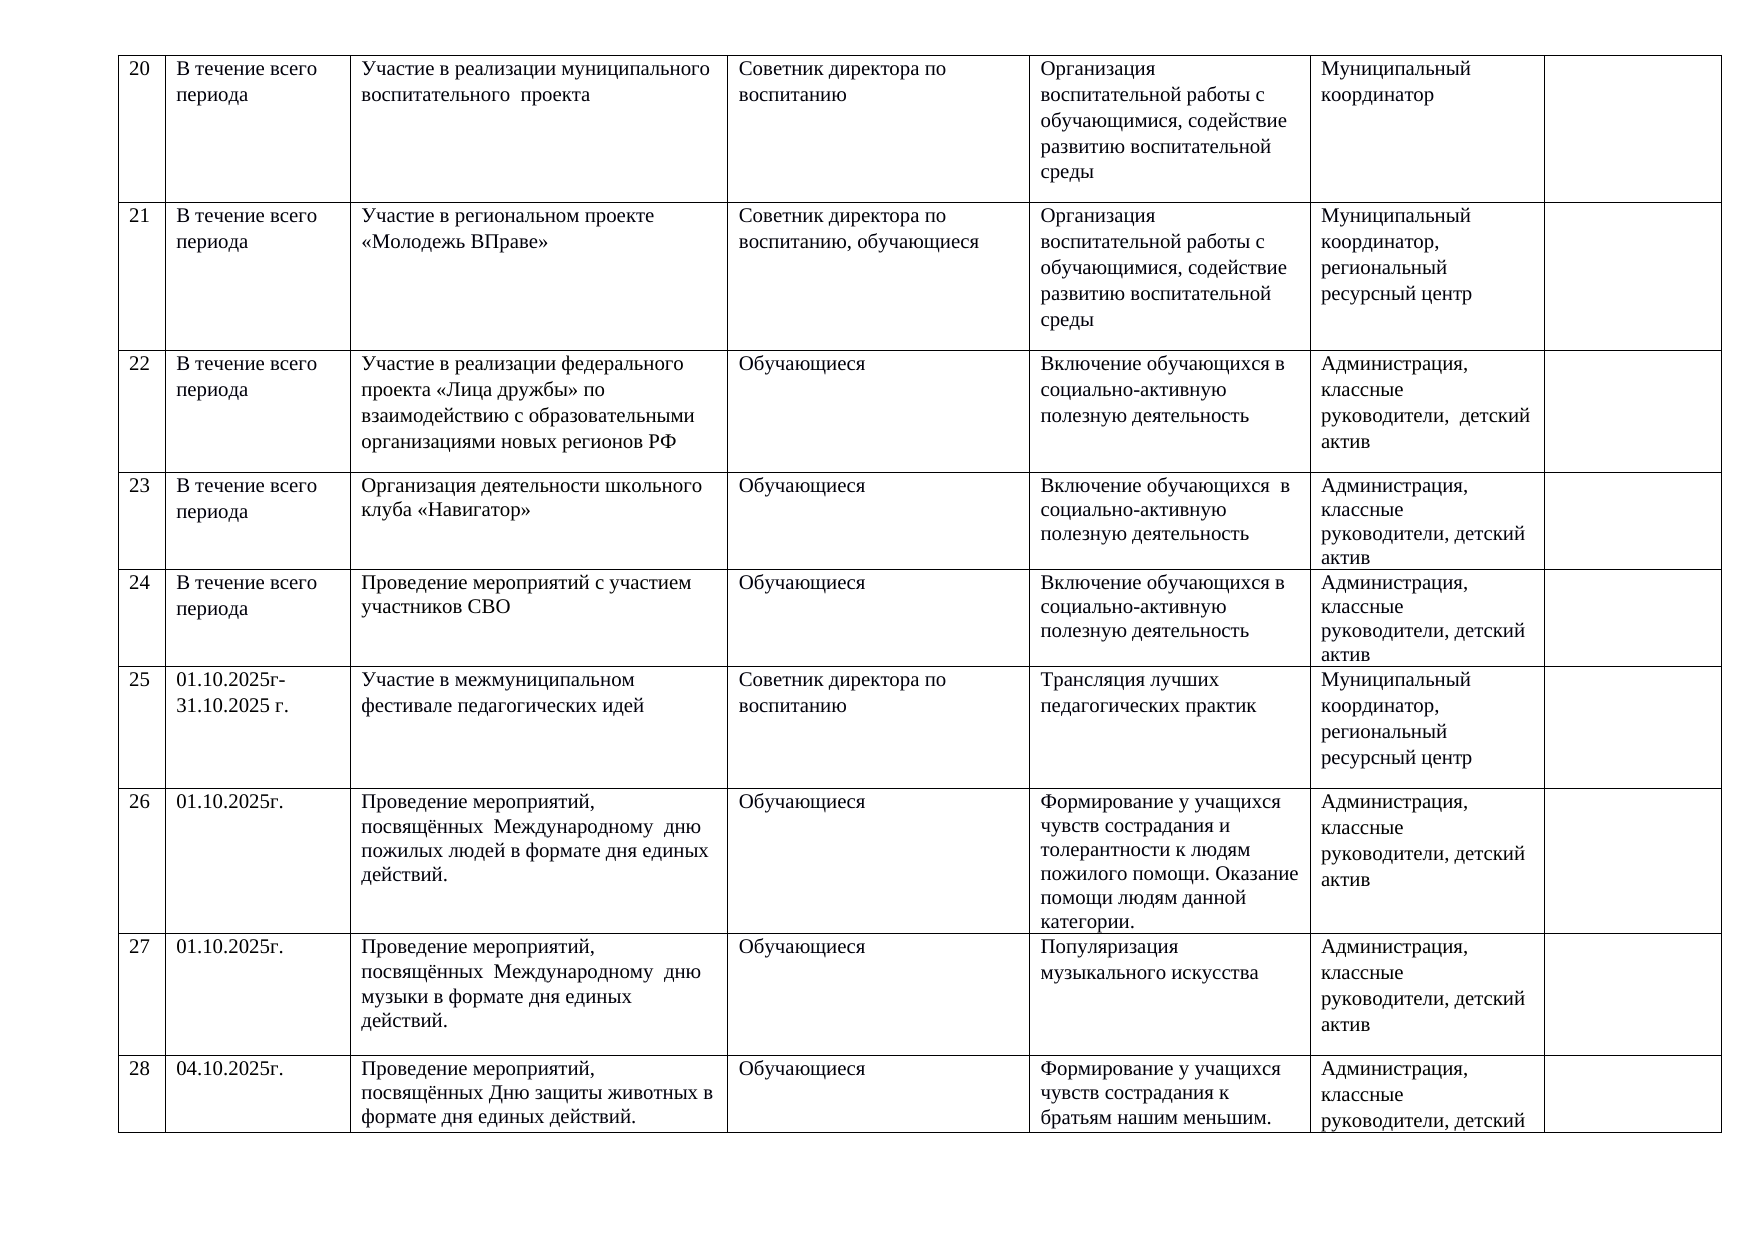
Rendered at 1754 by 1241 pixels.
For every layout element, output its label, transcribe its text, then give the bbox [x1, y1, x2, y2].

table_cell Участие в реализации федерального проекта «Лица дружбы» по взаимодействию с образовательными организациями новых регионов РФ [351, 351, 727, 472]
table_cell В течение всего периода [166, 473, 350, 569]
table_cell Включение обучающихся в социально-активную полезную деятельность [1030, 351, 1310, 472]
table_cell 28 [119, 1056, 165, 1132]
table_cell Проведение мероприятий, посвящённых Международному дню музыки в формате дня единых действий. [351, 934, 727, 1055]
table_cell Организация воспитательной работы с обучающимися, содействие развитию воспитательной среды [1030, 203, 1310, 350]
table_cell Трансляция лучших педагогических практик [1030, 667, 1310, 788]
table_cell [1545, 789, 1721, 933]
table_cell [1545, 934, 1721, 1055]
table_cell Обучающиеся [728, 934, 1029, 1055]
table_cell Участие в региональном проекте «Молодежь ВПраве» [351, 203, 727, 350]
table_cell Обучающиеся [728, 789, 1029, 933]
table_cell [1545, 570, 1721, 666]
table_cell Включение обучающихся в социально-активную полезную деятельность [1030, 570, 1310, 666]
table_cell 20 [119, 56, 165, 202]
table_cell 04.10.2025г. [166, 1056, 350, 1132]
table_cell 21 [119, 203, 165, 350]
table_cell Обучающиеся [728, 473, 1029, 569]
table_cell 01.10.2025г. [166, 934, 350, 1055]
table_cell Администрация, классные руководители, детский актив [1311, 934, 1544, 1055]
table_cell Участие в реализации муниципального воспитательного проекта [351, 56, 727, 202]
table_cell Муниципальный координатор, региональный ресурсный центр [1311, 203, 1544, 350]
table_cell Обучающиеся [728, 1056, 1029, 1132]
table_cell [1545, 56, 1721, 202]
table_cell [1545, 203, 1721, 350]
table_cell Проведение мероприятий с участием участников СВО [351, 570, 727, 666]
table_cell [1545, 1056, 1721, 1132]
table_cell Советник директора по воспитанию [728, 667, 1029, 788]
table_cell Администрация, классные руководители, детский актив [1311, 570, 1544, 666]
table_cell 26 [119, 789, 165, 933]
table_cell Администрация, классные руководители, детский актив [1311, 473, 1544, 569]
table_cell Проведение мероприятий, посвящённых Международному дню пожилых людей в формате дня единых действий. [351, 789, 727, 933]
table_cell Популяризация музыкального искусства [1030, 934, 1310, 1055]
table_cell Обучающиеся [728, 570, 1029, 666]
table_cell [351, 1056, 727, 1132]
table_cell В течение всего периода [166, 351, 350, 472]
table_cell [1545, 473, 1721, 569]
table_cell Советник директора по воспитанию, обучающиеся [728, 203, 1029, 350]
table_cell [1030, 1056, 1310, 1132]
table_cell 01.10.2025г. [166, 789, 350, 933]
table_cell 24 [119, 570, 165, 666]
table_cell Участие в межмуниципальном фестивале педагогических идей [351, 667, 727, 788]
table_cell Организация деятельности школьного клуба «Навигатор» [351, 473, 727, 569]
table_cell 01.10.2025г- 31.10.2025 г. [166, 667, 350, 788]
table_cell Администрация, классные руководители, детский актив [1311, 351, 1544, 472]
table_cell 22 [119, 351, 165, 472]
table_cell Муниципальный координатор, региональный ресурсный центр [1311, 667, 1544, 788]
table_cell [1545, 667, 1721, 788]
table_cell Формирование у учащихся чувств сострадания и толерантности к людям пожилого помощи. Оказание помощи людям данной категории. [1030, 789, 1310, 933]
table_cell Обучающиеся [728, 351, 1029, 472]
table_cell Включение обучающихся в социально-активную полезную деятельность [1030, 473, 1310, 569]
table_cell Организация воспитательной работы с обучающимися, содействие развитию воспитательной среды [1030, 56, 1310, 202]
table_cell 25 [119, 667, 165, 788]
table_cell [1545, 351, 1721, 472]
table_cell В течение всего периода [166, 203, 350, 350]
table_cell В течение всего периода [166, 56, 350, 202]
table_cell Советник директора по воспитанию [728, 56, 1029, 202]
table_cell Администрация, классные руководители, детский актив [1311, 789, 1544, 933]
table_cell Муниципальный координатор [1311, 56, 1544, 202]
table_cell 27 [119, 934, 165, 1055]
table_cell 23 [119, 473, 165, 569]
table_cell В течение всего периода [166, 570, 350, 666]
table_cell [1311, 1056, 1544, 1132]
